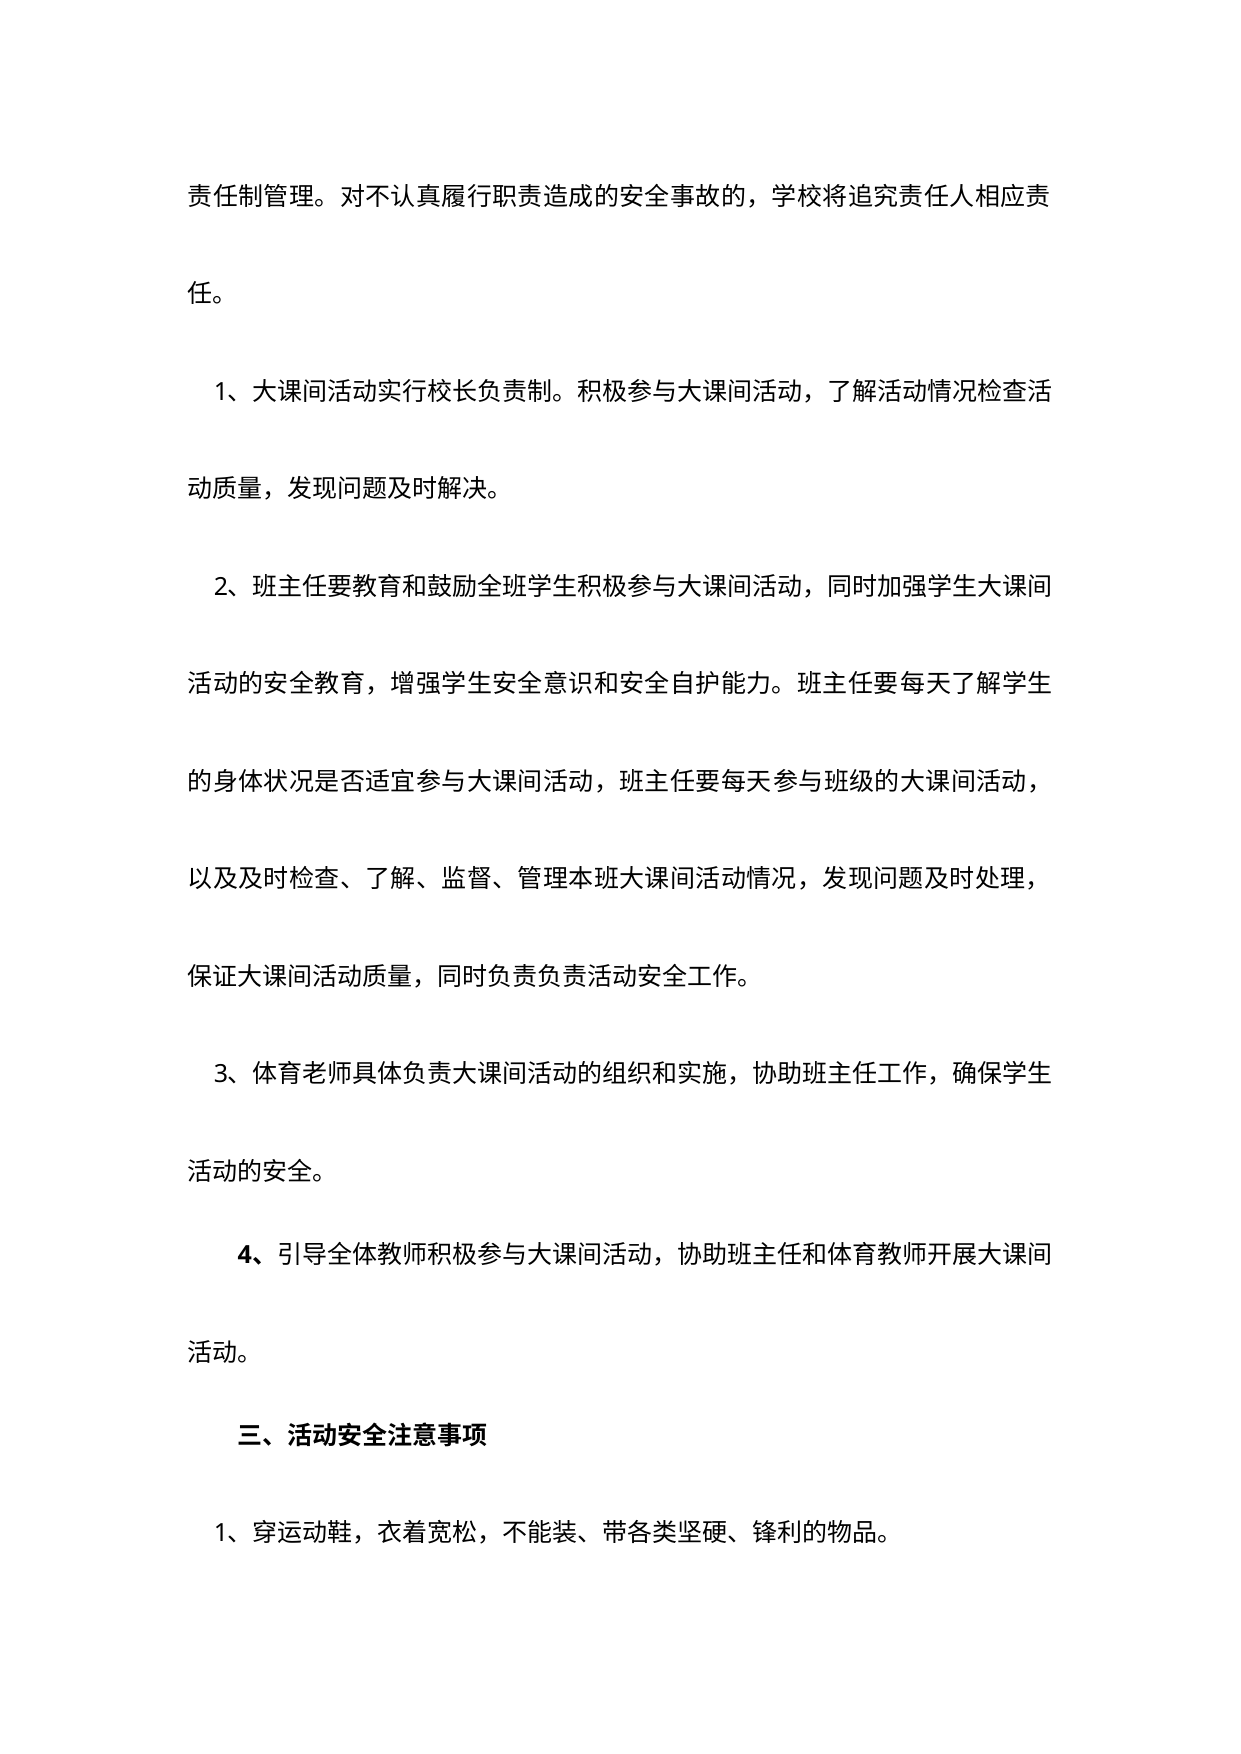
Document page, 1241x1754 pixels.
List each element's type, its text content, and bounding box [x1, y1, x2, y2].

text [187, 162, 1053, 1202]
list 引导全体教师积极参与大课间活动，协助班主任和体育教师开展大课间活动。 [187, 1220, 1053, 1383]
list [187, 1401, 1053, 1563]
